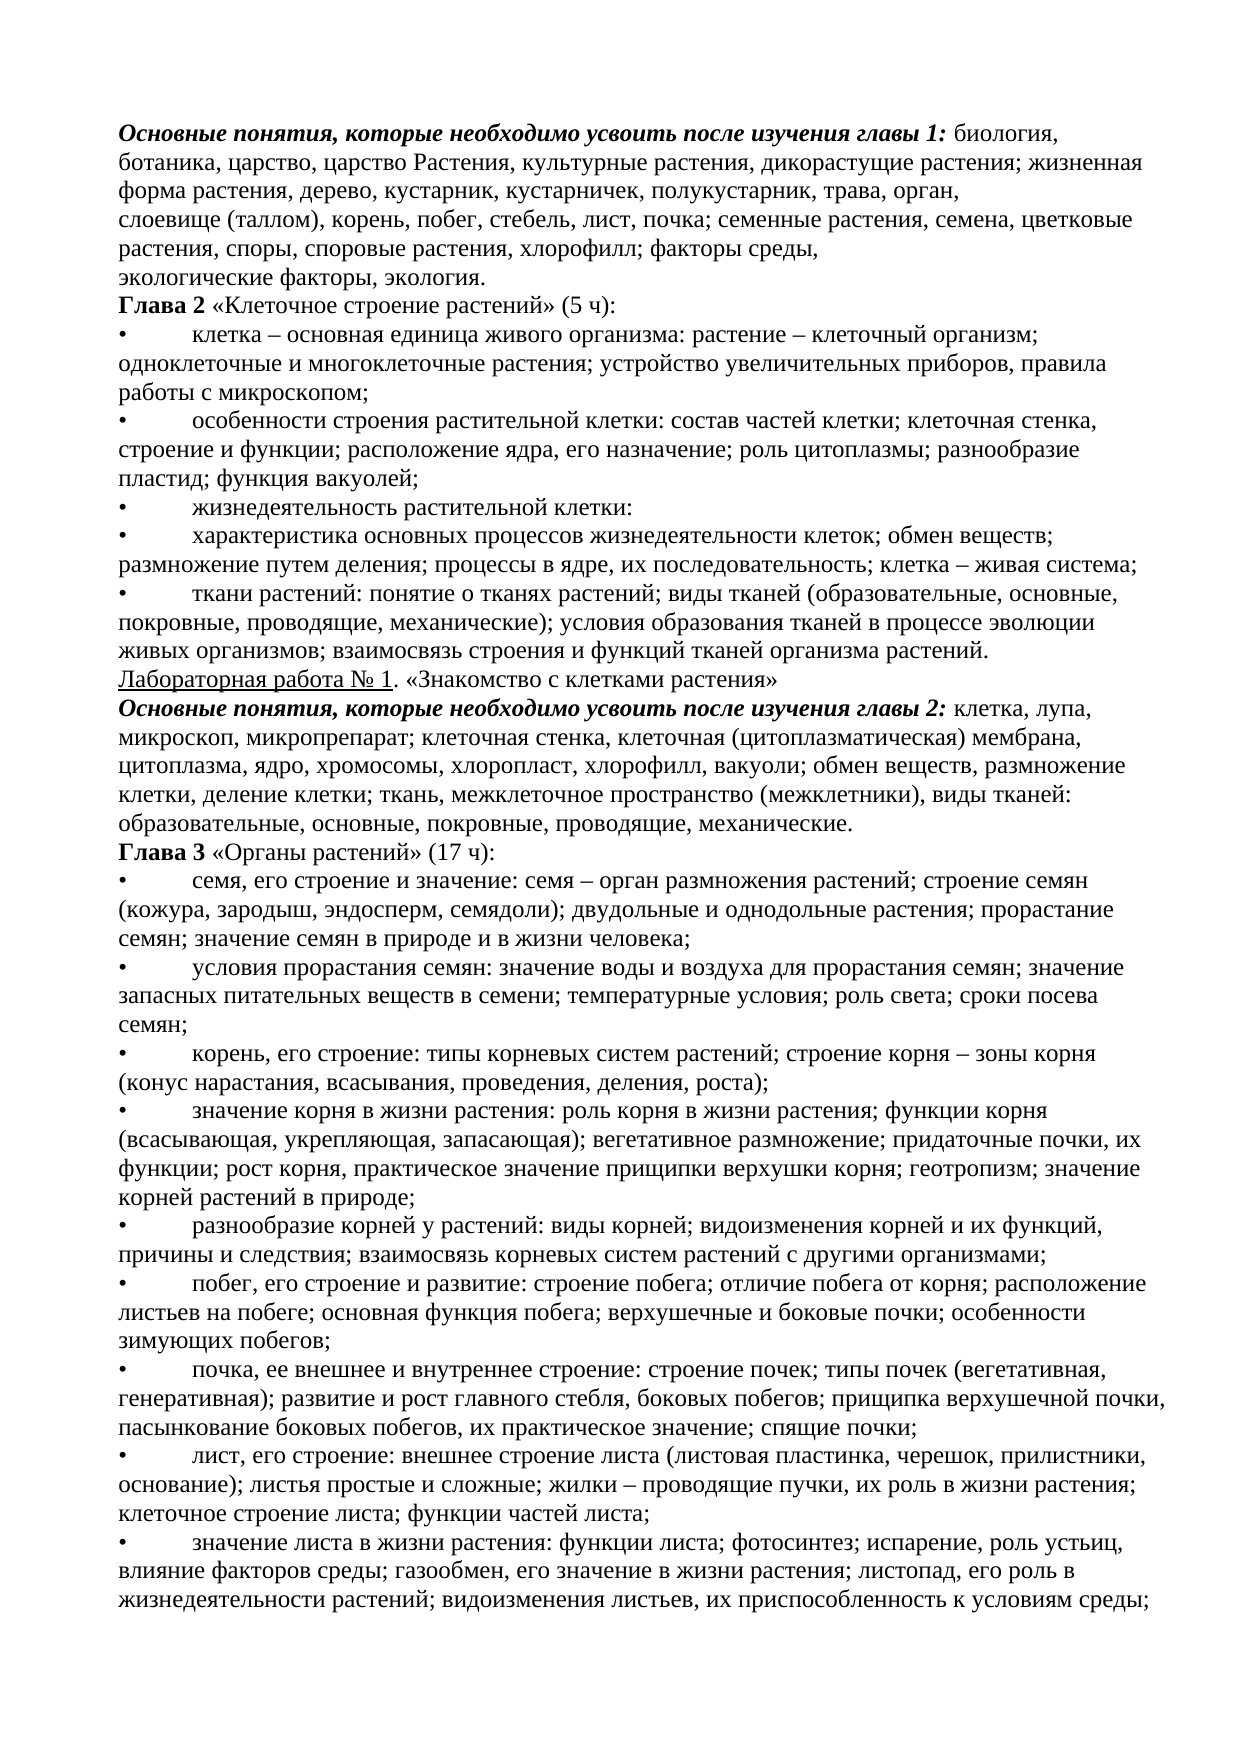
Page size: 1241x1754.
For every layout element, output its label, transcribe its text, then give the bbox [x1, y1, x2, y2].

list особенности строения растительной клетки: состав частей клетки; клеточная стенка, строение и функции; расположение ядра, его назначение; роль цитоплазмы; разнообразие пластид; функция вакуолей; [118, 406, 1167, 492]
list характеристика основных процессов жизнедеятельности клеток; обмен веществ; размножение путем деления; процессы в ядре, их последовательность; клетка – живая система; [118, 521, 1167, 578]
text Глава 2 «Клеточное строение растений» (5 ч): [118, 291, 1167, 319]
text Основные понятия, которые необходимо усвоить после изучения главы 2: клетка, лупа, микроскоп, микропрепарат; клеточная стенка, клеточная (цитоплазматическая) мембрана, цитоплазма, ядро, хромосомы, хлоропласт, хлорофилл, вакуоли; обмен веществ, размножение клетки, деление клетки; ткань, межклеточное пространство (межклетники), виды тканей: образовательные, основные, покровные, проводящие, механические. [118, 693, 1167, 837]
list лист, его строение: внешнее строение листа (листовая пластинка, черешок, прилистники, основание); листья простые и сложные; жилки – проводящие пучки, их роль в жизни растения; клеточное строение листа; функции частей листа; [118, 1441, 1167, 1527]
list клетка – основная единица живого организма: растение – клеточный организм; одноклеточные и многоклеточные растения; устройство увеличительных приборов, правила работы с микроскопом; [118, 319, 1167, 406]
list семя, его строение и значение: семя – орган размножения растений; строение семян (кожура, зародыш, эндосперм, семядоли); двудольные и однодольные растения; прорастание семян; значение семян в природе и в жизни человека; [118, 866, 1167, 952]
list почка, ее внешнее и внутреннее строение: строение почек; типы почек (вегетативная, генеративная); развитие и рост главного стебля, боковых побегов; прищипка верхушечной почки, пасынкование боковых побегов, их практическое значение; спящие почки; [118, 1354, 1167, 1441]
text экологические факторы, экология. [118, 262, 1167, 291]
list значение листа в жизни растения: функции листа; фотосинтез; испарение, роль устьиц, влияние факторов среды; газообмен, его значение в жизни растения; листопад, его роль в жизнедеятельности растений; видоизменения листьев, их приспособленность к условиям среды; [118, 1527, 1167, 1613]
list значение корня в жизни растения: роль корня в жизни растения; функции корня (всасывающая, укрепляющая, запасающая); вегетативное размножение; придаточные почки, их функции; рост корня, практическое значение прищипки верхушки корня; геотропизм; значение корней растений в природе; [118, 1096, 1167, 1211]
text Глава 3 «Органы растений» (17 ч): [118, 837, 1167, 866]
list корень, его строение: типы корневых систем растений; строение корня – зоны корня (конус нарастания, всасывания, проведения, деления, роста); [118, 1038, 1167, 1096]
list условия прорастания семян: значение воды и воздуха для прорастания семян; значение запасных питательных веществ в семени; температурные условия; роль света; сроки посева семян; [118, 952, 1167, 1038]
text Лабораторная работа № 1. «Знакомство с клетками растения» [118, 664, 1167, 693]
text Основные понятия, которые необходимо усвоить после изучения главы 1: биология, ботаника, царство, царство Растения, культурные растения, дикорастущие растения; жизненная форма растения, дерево, кустарник, кустарничек, полукустарник, трава, орган, [118, 118, 1167, 204]
list разнообразие корней у растений: виды корней; видоизменения корней и их функций, причины и следствия; взаимосвязь корневых систем растений с другими организмами; [118, 1211, 1167, 1268]
list ткани растений: понятие о тканях растений; виды тканей (образовательные, основные, покровные, проводящие, механические); условия образования тканей в процессе эволюции живых организмов; взаимосвязь строения и функций тканей организма растений. [118, 578, 1167, 664]
text слоевище (таллом), корень, побег, стебель, лист, почка; семенные растения, семена, цветковые растения, споры, споровые растения, хлорофилл; факторы среды, [118, 204, 1167, 262]
list жизнедеятельность растительной клетки: [118, 492, 1167, 521]
list побег, его строение и развитие: строение побега; отличие побега от корня; расположение листьев на побеге; основная функция побега; верхушечные и боковые почки; особенности зимующих побегов; [118, 1268, 1167, 1354]
